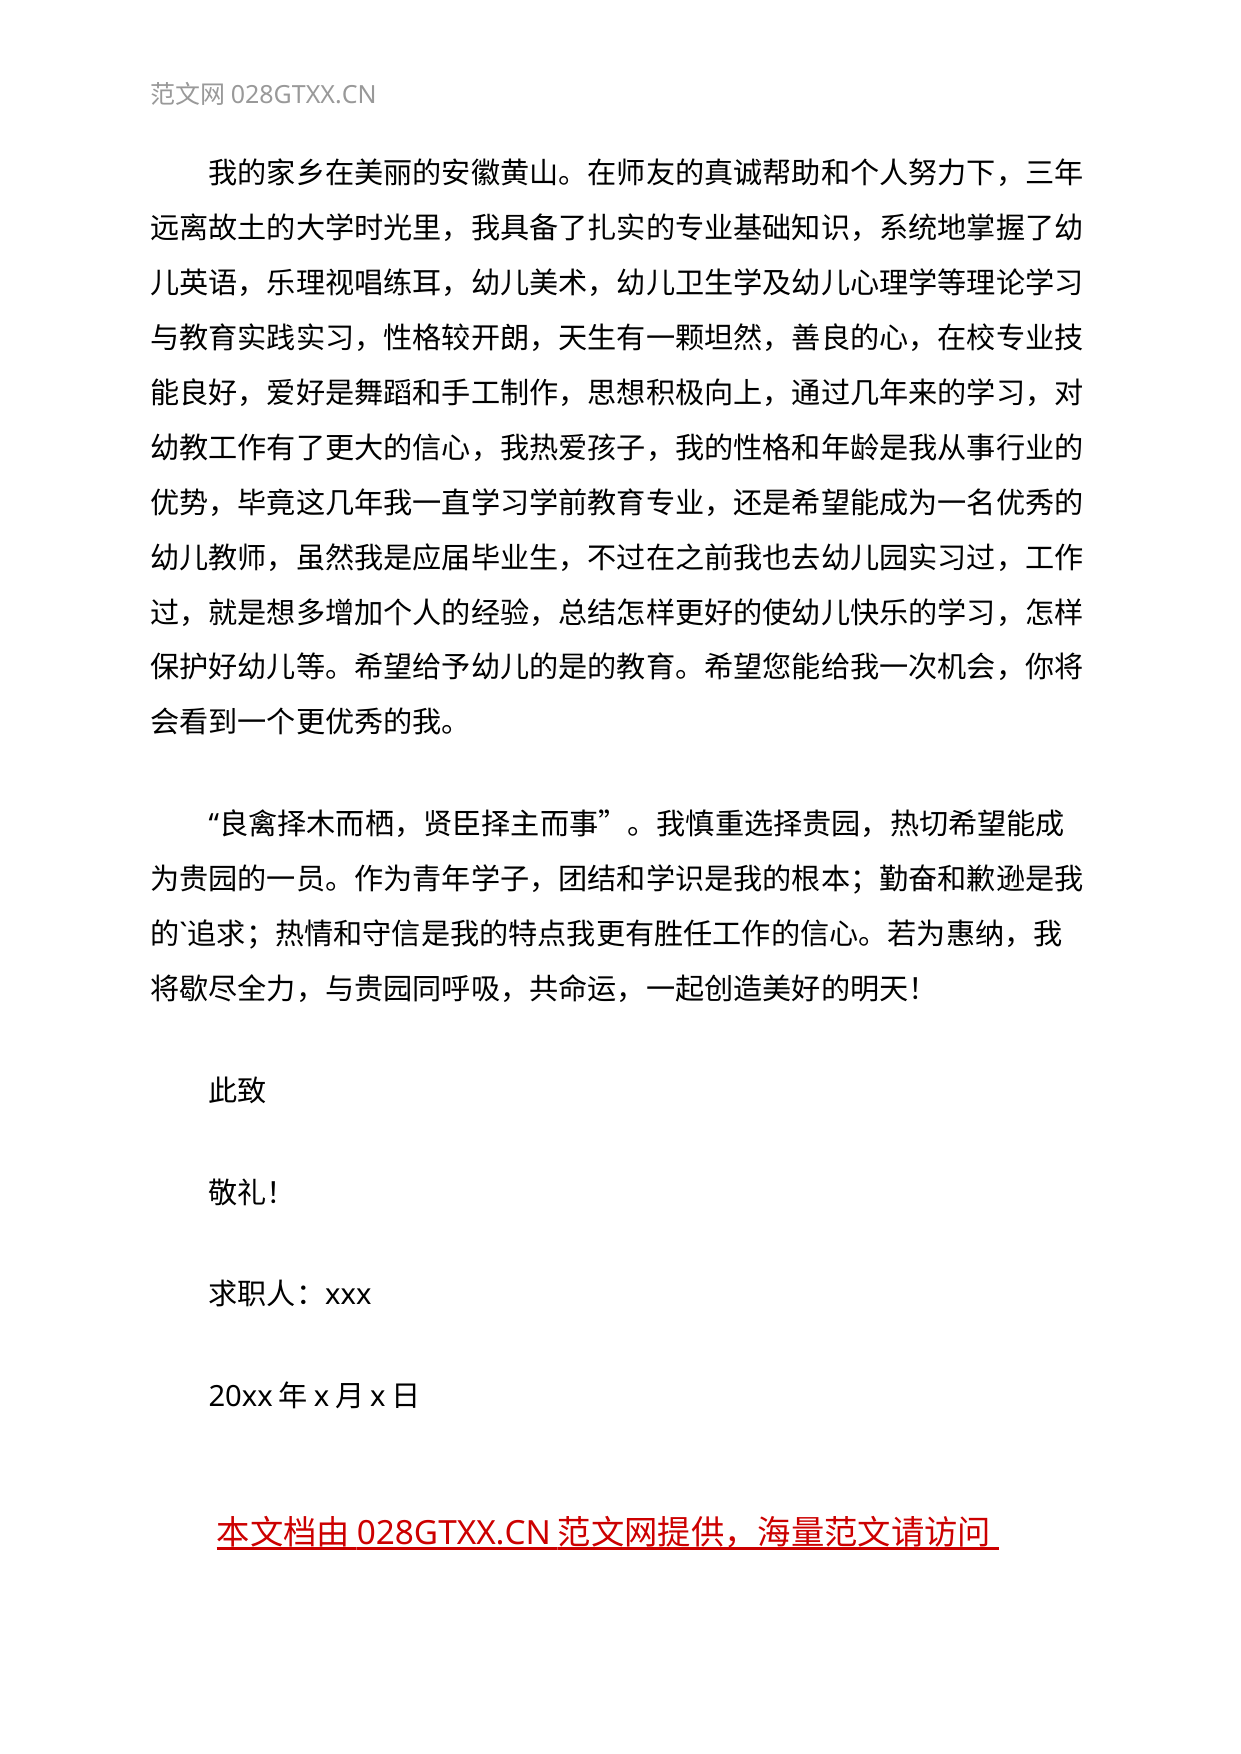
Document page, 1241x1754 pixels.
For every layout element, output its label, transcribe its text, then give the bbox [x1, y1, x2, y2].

text “良禽择木而栖，贤臣择主而事”。我慎重选择贵园，热切希望能成为贵园的一员。作为青年学子，团结和学识是我的根本；勤奋和歉逊是我的`追求；热情和守信是我的特点我更有胜任工作的信心。若为惠纳，我将歇尽全力，与贵园同呼吸，共命运，一起创造美好的明天！ [150, 801, 1090, 1008]
text 敬礼！ [150, 1169, 1090, 1211]
text 此致 [150, 1067, 1090, 1110]
text 我的家乡在美丽的安徽黄山。在师友的真诚帮助和个人努力下，三年远离故土的大学时光里，我具备了扎实的专业基础知识，系统地掌握了幼儿英语，乐理视唱练耳，幼儿美术，幼儿卫生学及幼儿心理学等理论学习与教育实践实习，性格较开朗，天生有一颗坦然，善良的心，在校专业技能良好，爱好是舞蹈和手工制作，思想积极向上，通过几年来的学习，对幼教工作有了更大的信心，我热爱孩子，我的性格和年龄是我从事行业的优势，毕竟这几年我一直学习学前教育专业，还是希望能成为一名优秀的幼儿教师，虽然我是应届毕业生，不过在之前我也去幼儿园实习过，工作过，就是想多增加个人的经验，总结怎样更好的使幼儿快乐的学习，怎样保护好幼儿等。希望给予幼儿的是的教育。希望您能给我一次机会，你将会看到一个更优秀的我。 [150, 150, 1090, 741]
text 求职人：xxx [150, 1271, 1090, 1313]
text 20xx年x月x日 [150, 1373, 1090, 1415]
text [150, 1506, 1090, 1554]
